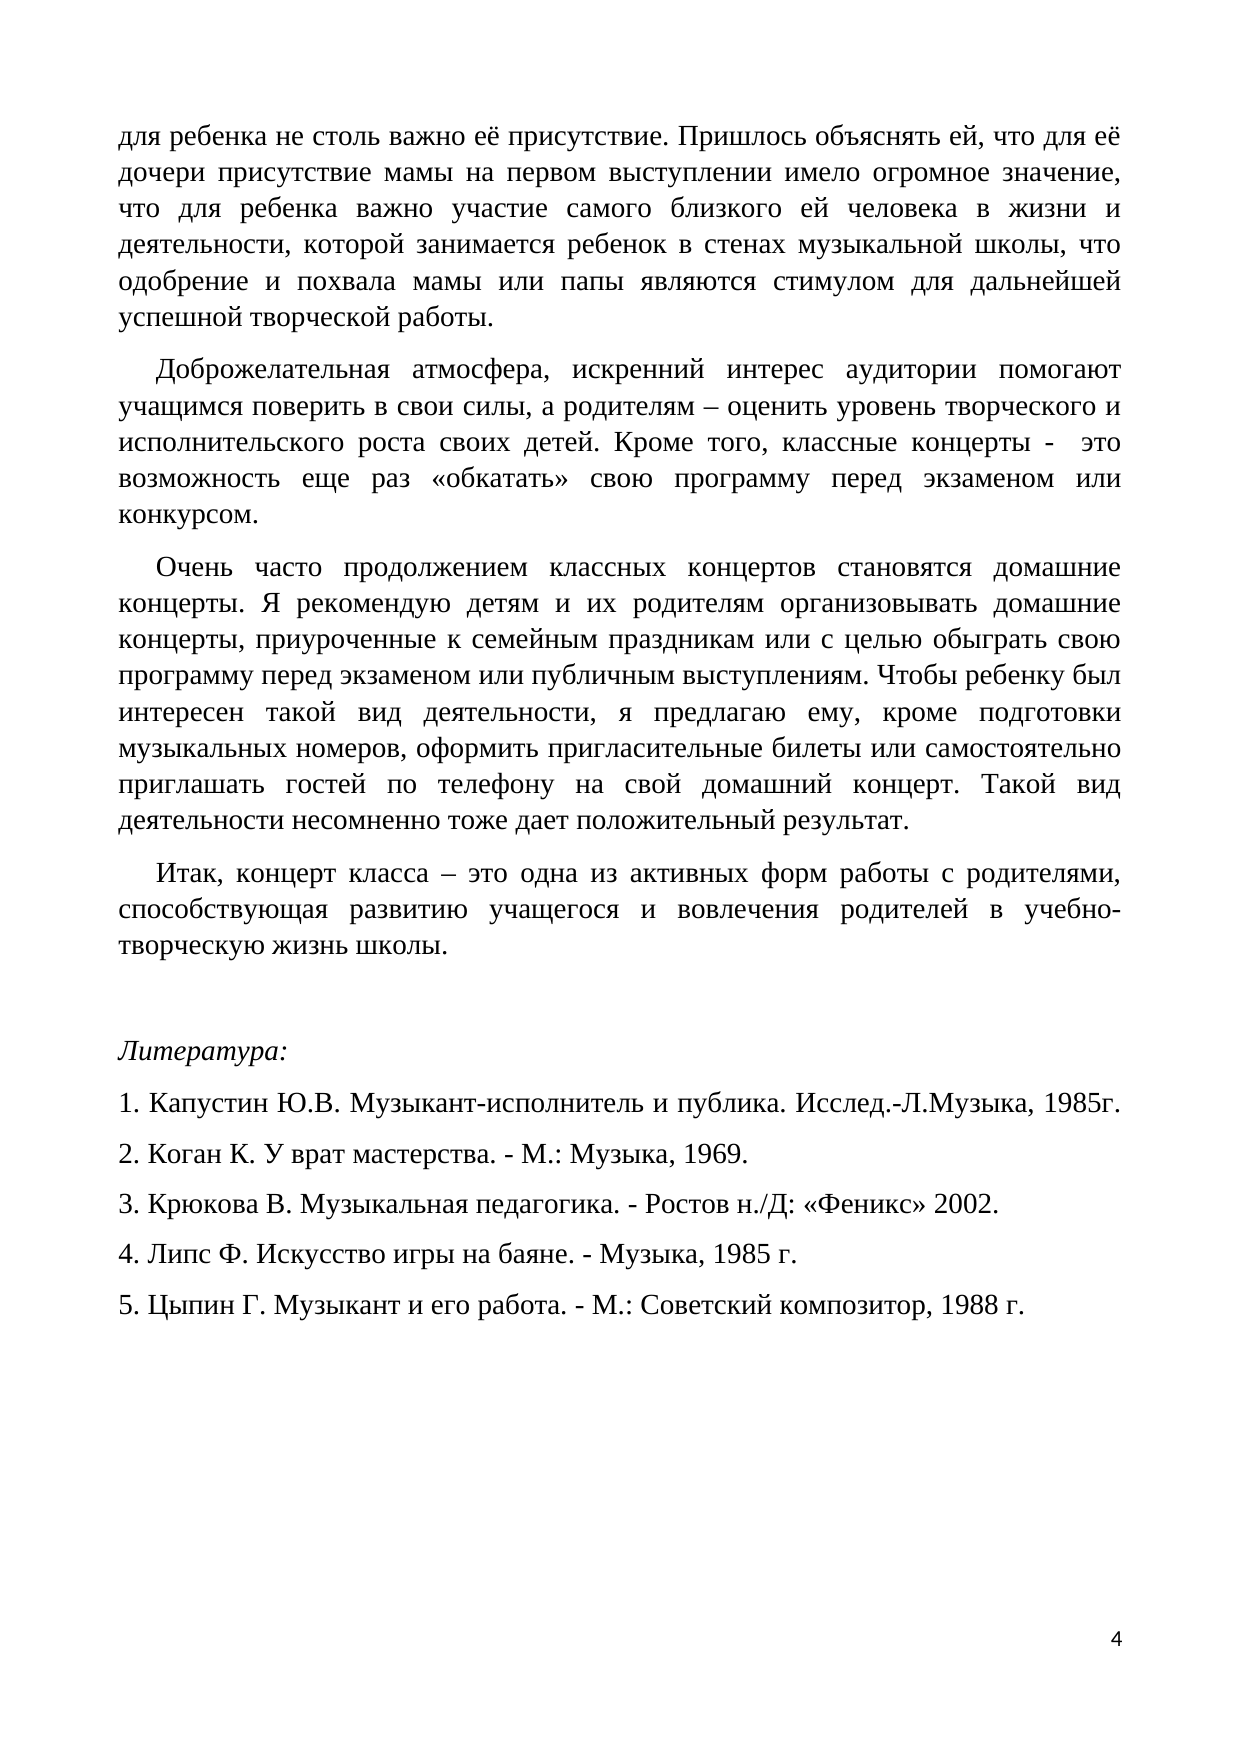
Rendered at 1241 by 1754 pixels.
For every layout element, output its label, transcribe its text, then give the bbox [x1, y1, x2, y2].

text 4. Липс Ф. Искусство игры на баяне. - Музыка, 1985 г. [118, 1237, 1122, 1270]
text 5. Цыпин Г. Музыкант и его работа. - М.: Советский композитор, 1988 г. [118, 1287, 1122, 1320]
text Литература: [118, 1033, 1122, 1066]
text 1. Капустин Ю.В. Музыкант-исполнитель и публика. Исслед.-Л.Музыка, 1985г. 2. Коган К. У врат мастерства. - М.: Музыка, 1969. [118, 1086, 1122, 1169]
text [118, 118, 1122, 332]
text Итак, концерт класса – это одна из активных форм работы с родителями, способствующая развитию учащегося и вовлечения родителей в учебно-творческую жизнь школы. [118, 855, 1122, 961]
text 3. Крюкова В. Музыкальная педагогика. - Ростов н./Д: «Феникс» 2002. [118, 1186, 1122, 1220]
text Доброжелательная атмосфера, искренний интерес аудитории помогают учащимся поверить в свои силы, а родителям – оценить уровень творческого и исполнительского роста своих детей. Кроме того, классные концерты - это возможность еще раз «обкатать» свою программу перед экзаменом или конкурсом. [118, 352, 1122, 530]
text Очень часто продолжением классных концертов становятся домашние концерты. Я рекомендую детям и их родителям организовывать домашние концерты, приуроченные к семейным праздникам или с целью обыграть свою программу перед экзаменом или публичным выступлениям. Чтобы ребенку был интересен такой вид деятельности, я предлагаю ему, кроме подготовки музыкальных номеров, оформить пригласительные билеты или самостоятельно приглашать гостей по телефону на свой домашний концерт. Такой вид деятельности несомненно тоже дает положительный результат. [118, 549, 1122, 836]
